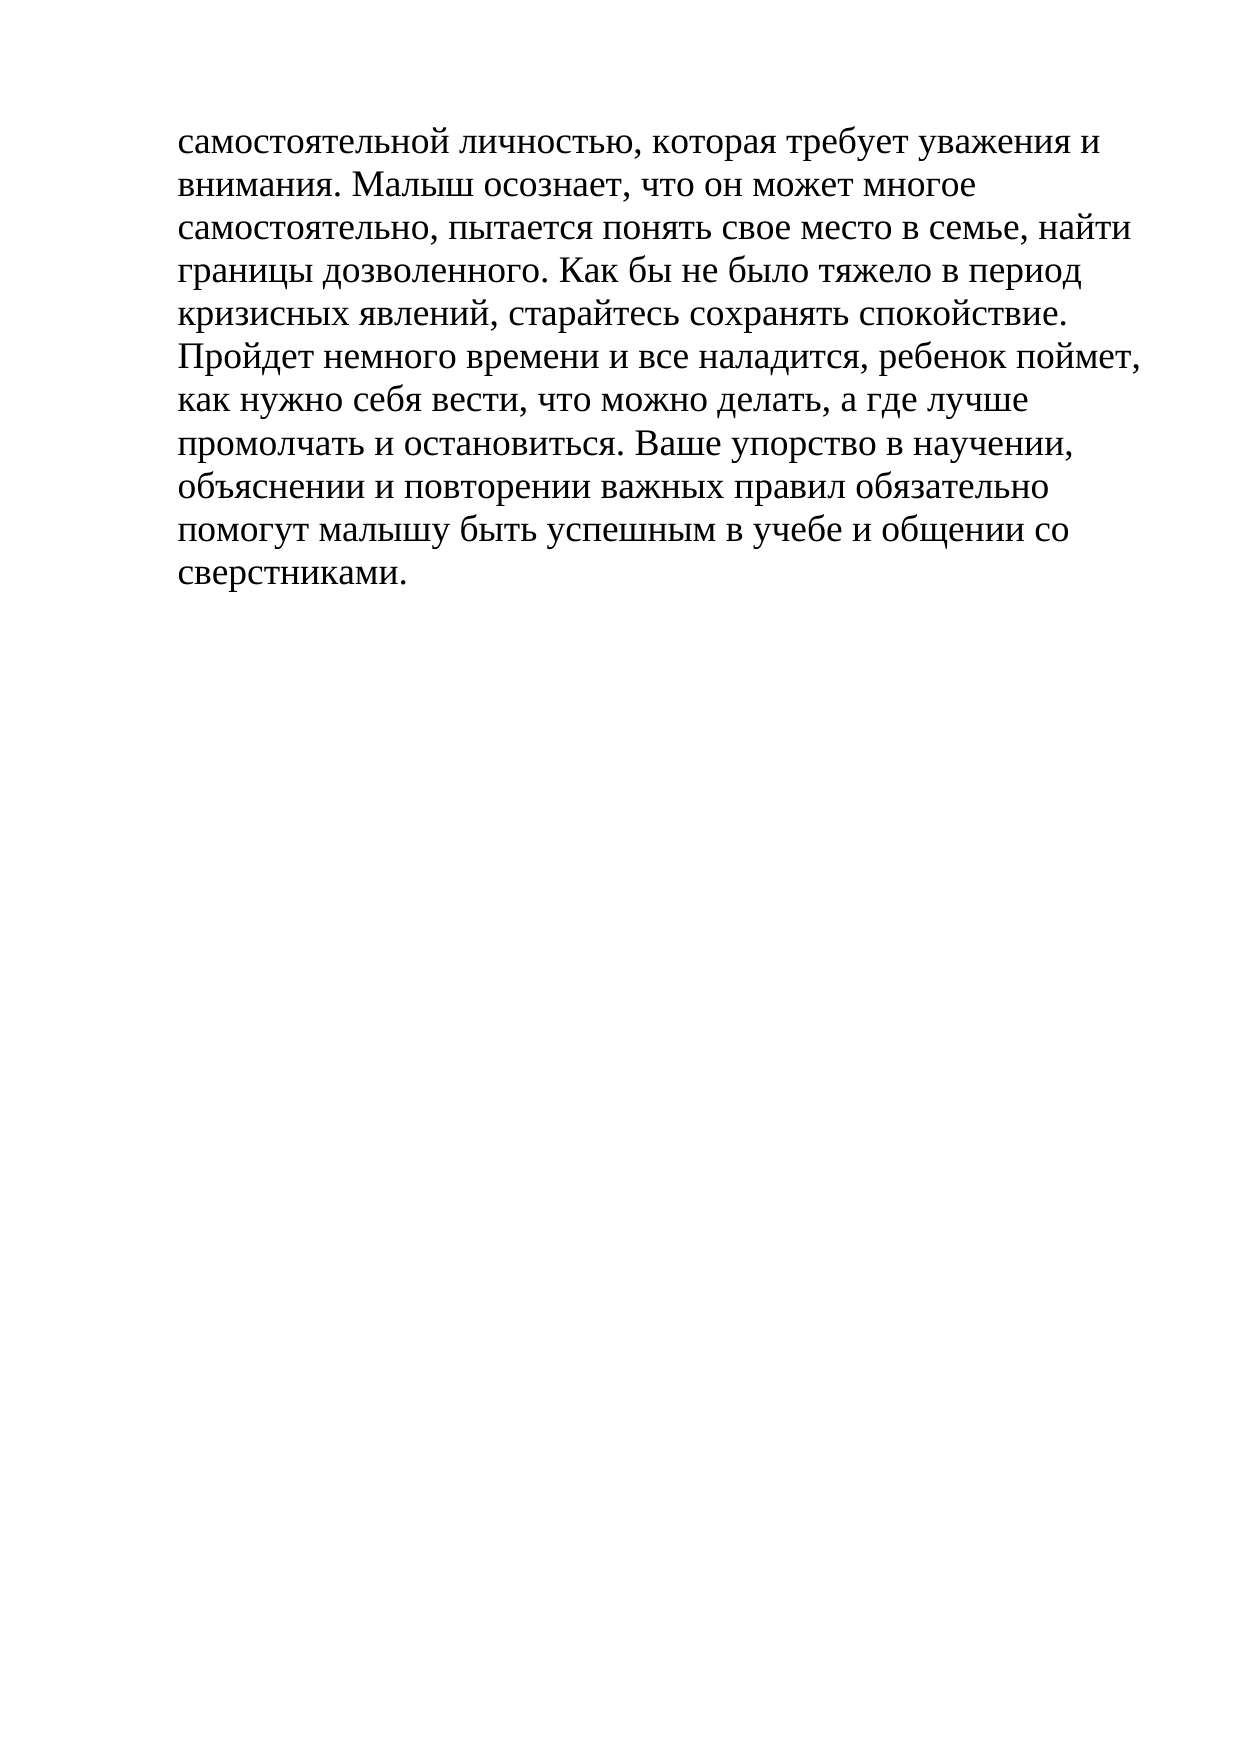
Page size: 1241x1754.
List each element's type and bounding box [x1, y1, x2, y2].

text [177, 118, 1152, 592]
